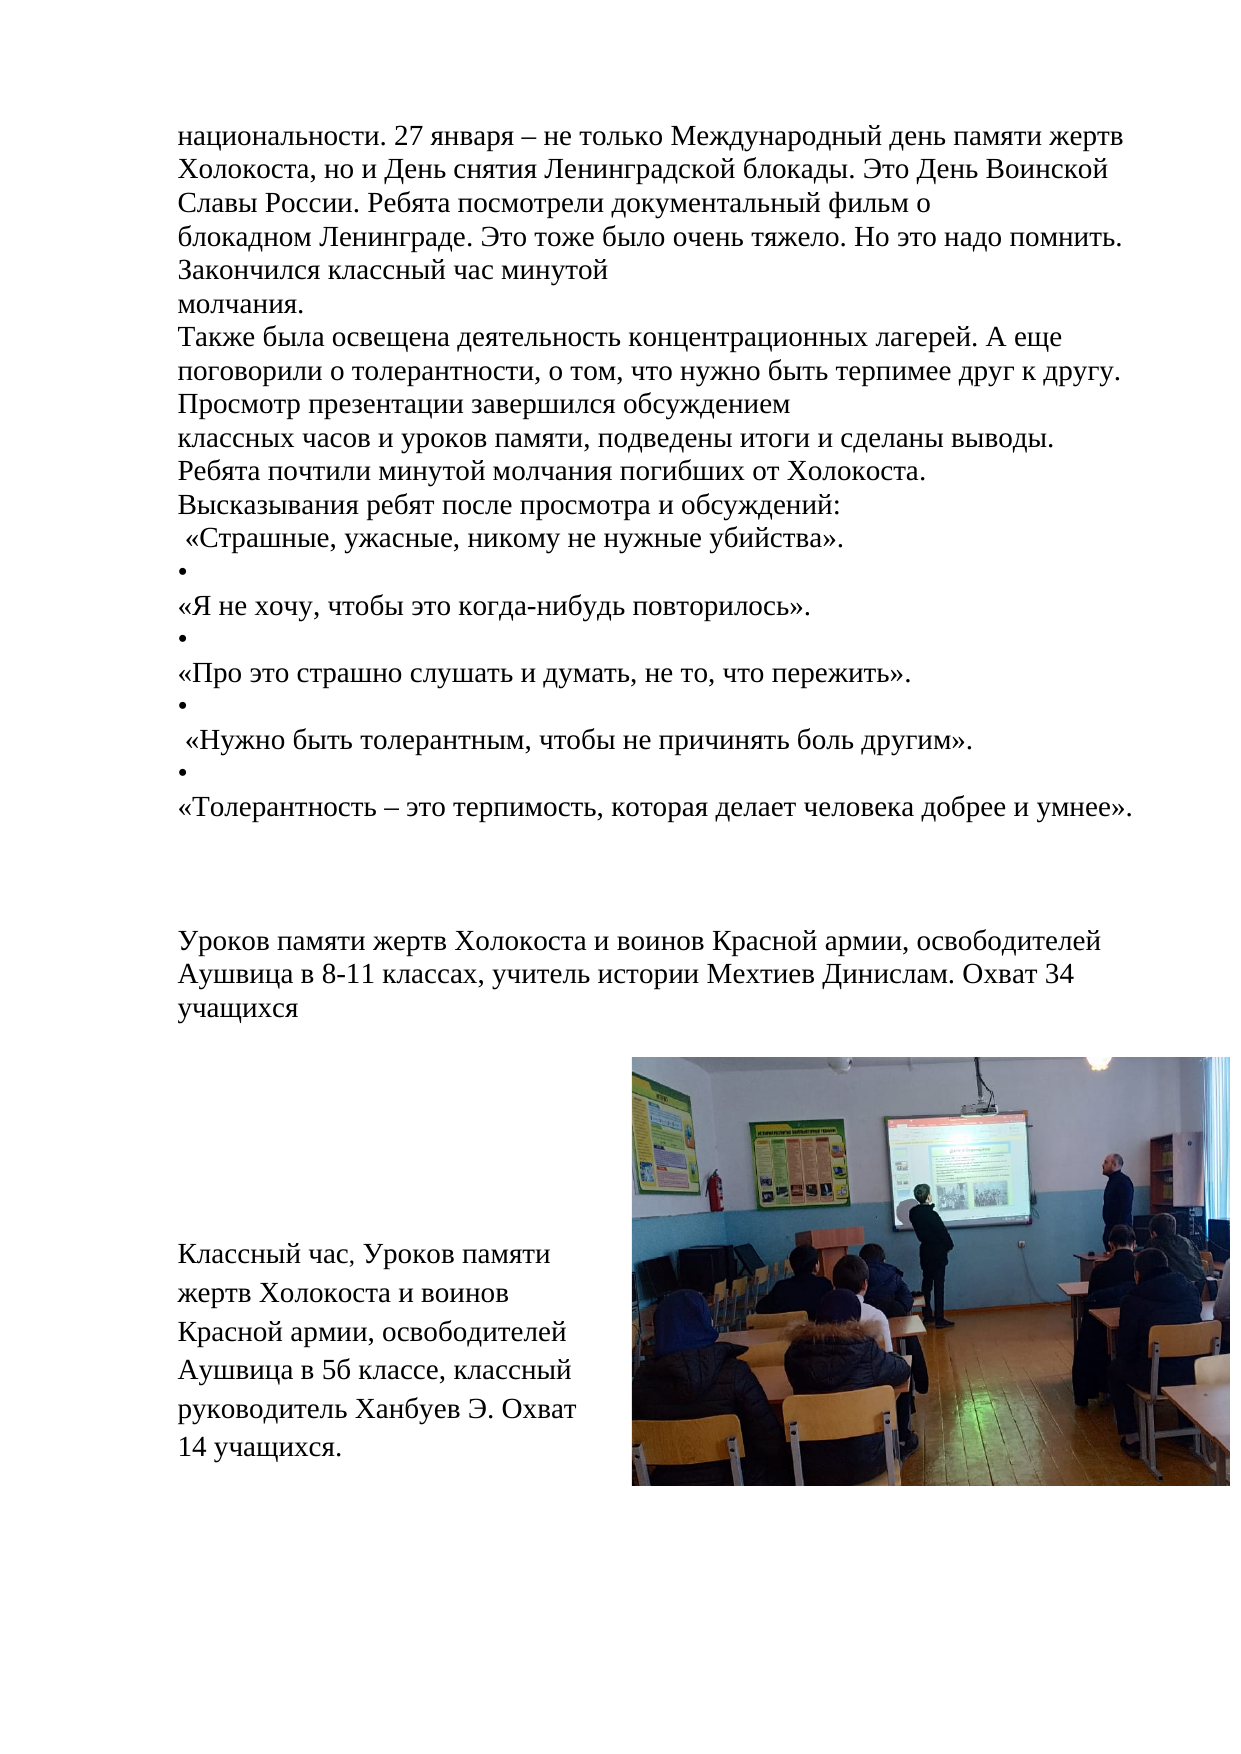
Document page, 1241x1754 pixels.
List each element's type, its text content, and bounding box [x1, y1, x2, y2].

text «Толерантность – это терпимость, которая делает человека добрее и умнее». [177, 789, 1152, 822]
picture [631, 1057, 1230, 1486]
text • [177, 554, 1152, 588]
text молчания. [177, 286, 1152, 319]
text классных часов и уроков памяти, подведены итоги и сделаны выводы. [177, 420, 1152, 453]
text «Я не хочу, чтобы это когда-нибудь повторилось». [177, 588, 1152, 621]
text • [177, 755, 1152, 789]
text «Про это страшно слушать и думать, не то, что пережить». [177, 655, 1152, 688]
text Также была освещена деятельность концентрационных лагерей. А еще поговорили о толерантности, о том, что нужно быть терпимее друг к другу. Просмотр презентации завершился обсуждением [177, 319, 1152, 420]
text • [177, 621, 1152, 655]
text «Страшные, ужасные, никому не нужные убийства». [177, 521, 1152, 554]
text Высказывания ребят после просмотра и обсуждений: [177, 487, 1152, 521]
text блокадном Ленинграде. Это тоже было очень тяжело. Но это надо помнить. Закончился классный час минутой [177, 219, 1152, 286]
text Ребята почтили минутой молчания погибших от Холокоста. [177, 453, 1152, 487]
text национальности. 27 января – не только Международный день памяти жертв Холокоста, но и День снятия Ленинградской блокады. Это День Воинской Славы России. Ребята посмотрели документальный фильм о [177, 118, 1152, 219]
text • [177, 688, 1152, 722]
text Уроков памяти жертв Холокоста и воинов Красной армии, освободителей Аушвица в 8-11 классах, учитель истории Мехтиев Динислам. Охват 34 учащихся [177, 923, 1152, 1024]
text Классный час, Уроков памяти жертв Холокоста и воинов Красной армии, освободителей Аушвица в 5б классе, классный руководитель Ханбуев Э. Охват 14 учащихся. [177, 1237, 631, 1463]
text «Нужно быть толерантным, чтобы не причинять боль другим». [177, 722, 1152, 755]
